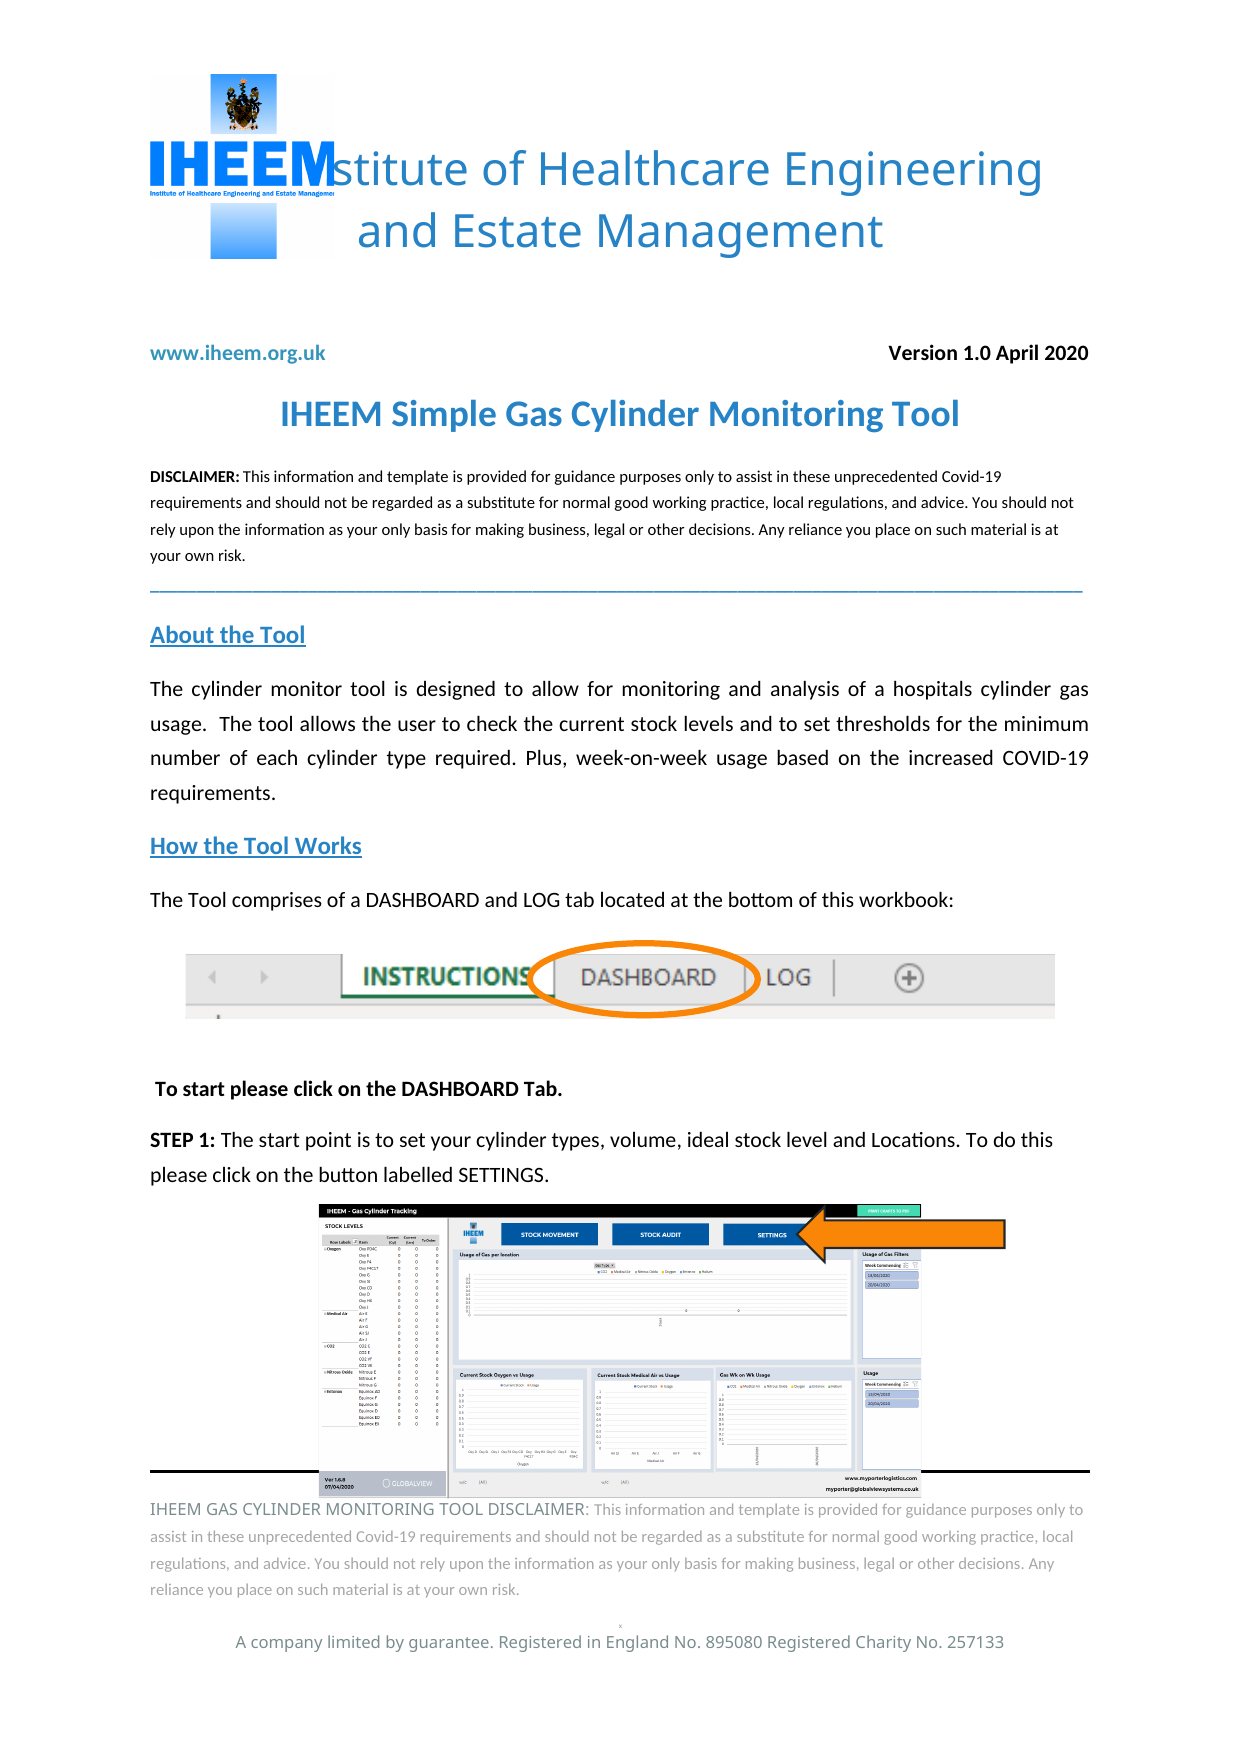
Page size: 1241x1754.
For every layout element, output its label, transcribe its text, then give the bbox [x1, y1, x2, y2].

picture [318, 1204, 922, 1499]
text About the Tool [150, 619, 1090, 649]
picture [826, 1204, 922, 1219]
picture [534, 954, 754, 1012]
picture [660, 954, 1055, 1019]
text DISCLAIMER: This information and template is provided for guidance purposes only to assist in these unprecedented Covid-19 requirements and should not be regarded as a substitute for normal good working practice, local regulations, and advice. You should not rely upon the information as your only basis for making business, legal or other decisions. Any reliance you place on such material is at your own risk. ____________________________________________________________________________________________________ [150, 466, 1090, 596]
text IHEEM Simple Gas Cylinder Monitoring Tool [150, 390, 1090, 436]
text How the Tool Works [150, 830, 1090, 861]
picture [150, 74, 335, 259]
text STEP 1: The start point is to set your cylinder types, volume, ideal stock level and Locations. To do this please click on the button labelled SETTINGS. [150, 1126, 1090, 1187]
text The cylinder monitor tool is designed to allow for monitoring and analysis of a hospitals cylinder gas usage. The tool allows the user to check the current stock levels and to set thresholds for the minimum number of each cylinder type required. Plus, week-on-week usage based on the increased COVID-19 requirements. [150, 675, 1090, 806]
picture [185, 954, 628, 1019]
text To start please click on the DASHBOARD Tab. [150, 1075, 1090, 1102]
text The Tool comprises of a DASHBOARD and LOG tab located at the bottom of this workbook: [150, 887, 1090, 913]
text www.iheem.org.uk Version 1.0 April 2020 [150, 339, 1090, 366]
